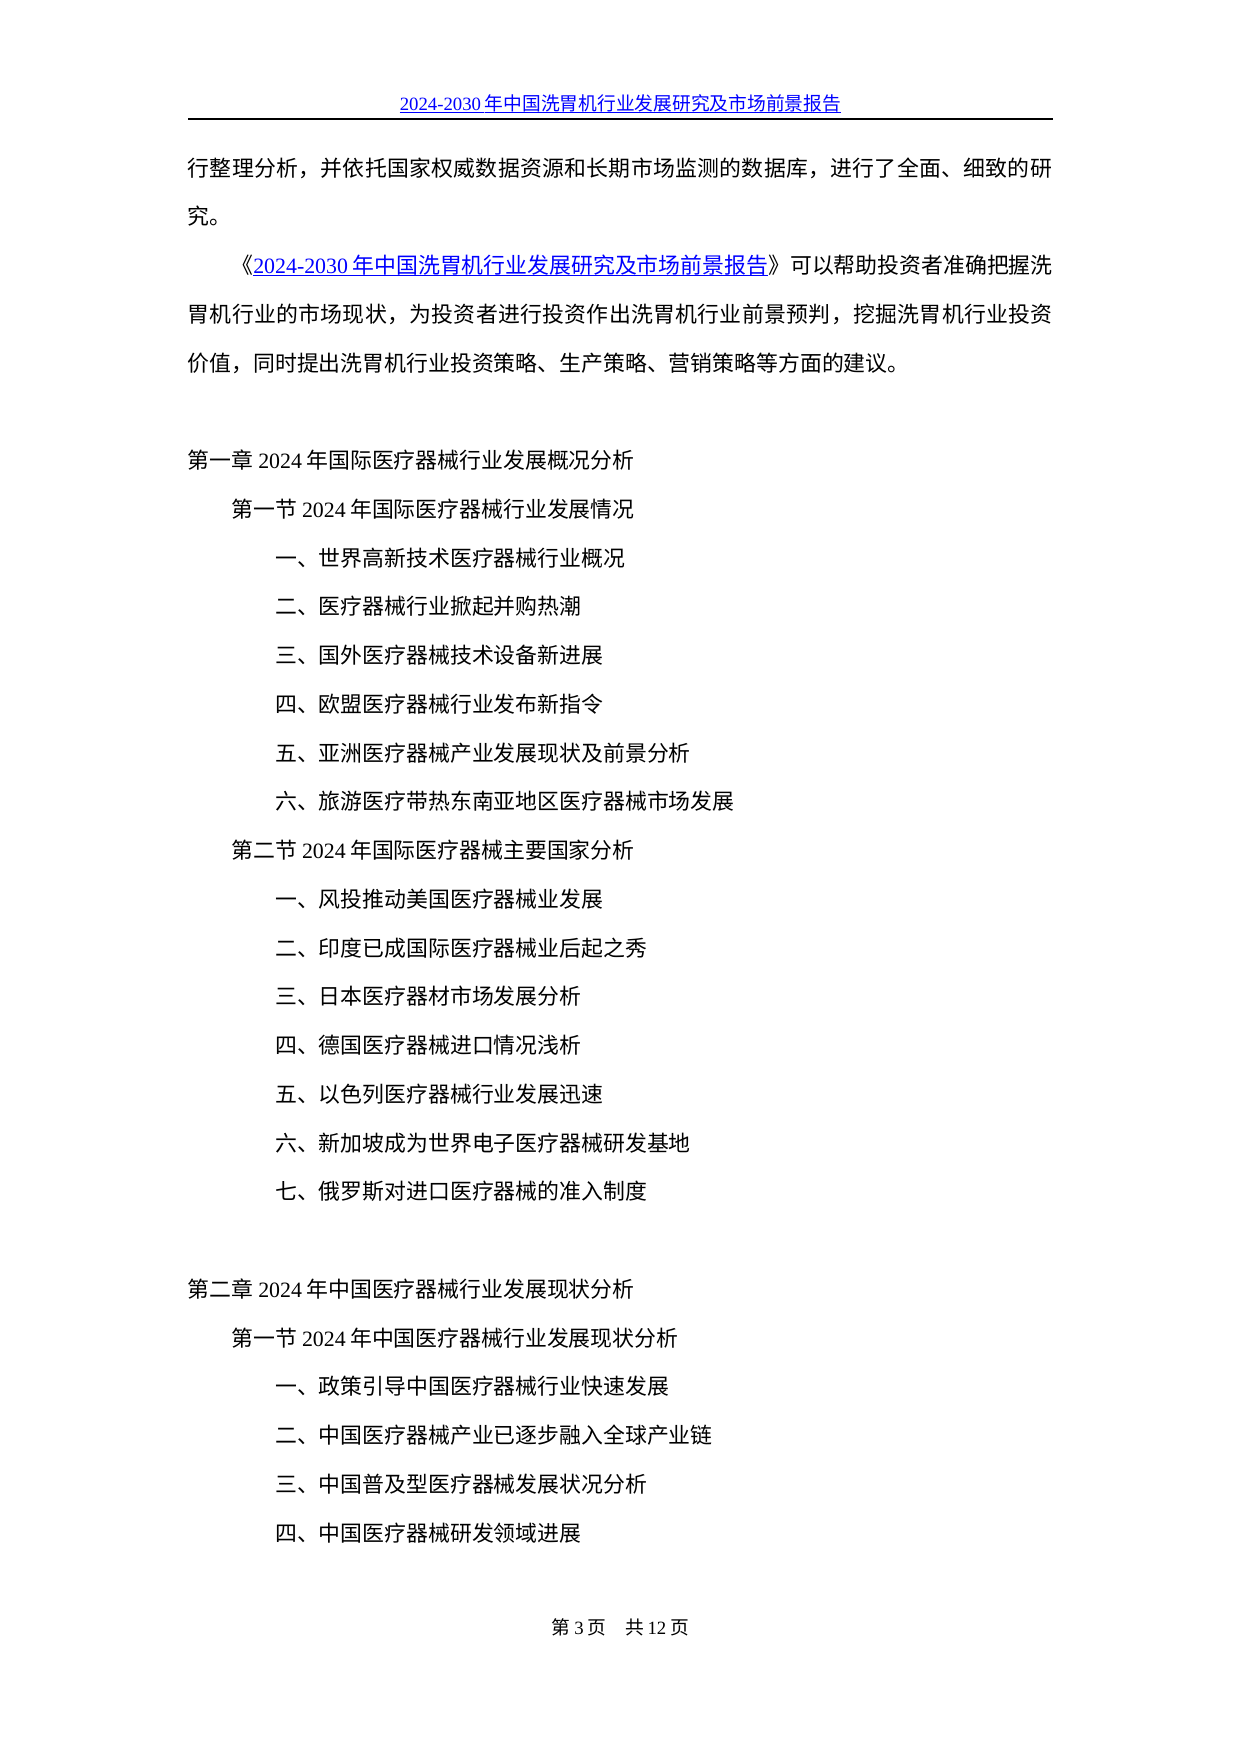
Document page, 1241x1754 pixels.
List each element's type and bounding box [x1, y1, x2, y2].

text [187, 150, 1053, 1548]
